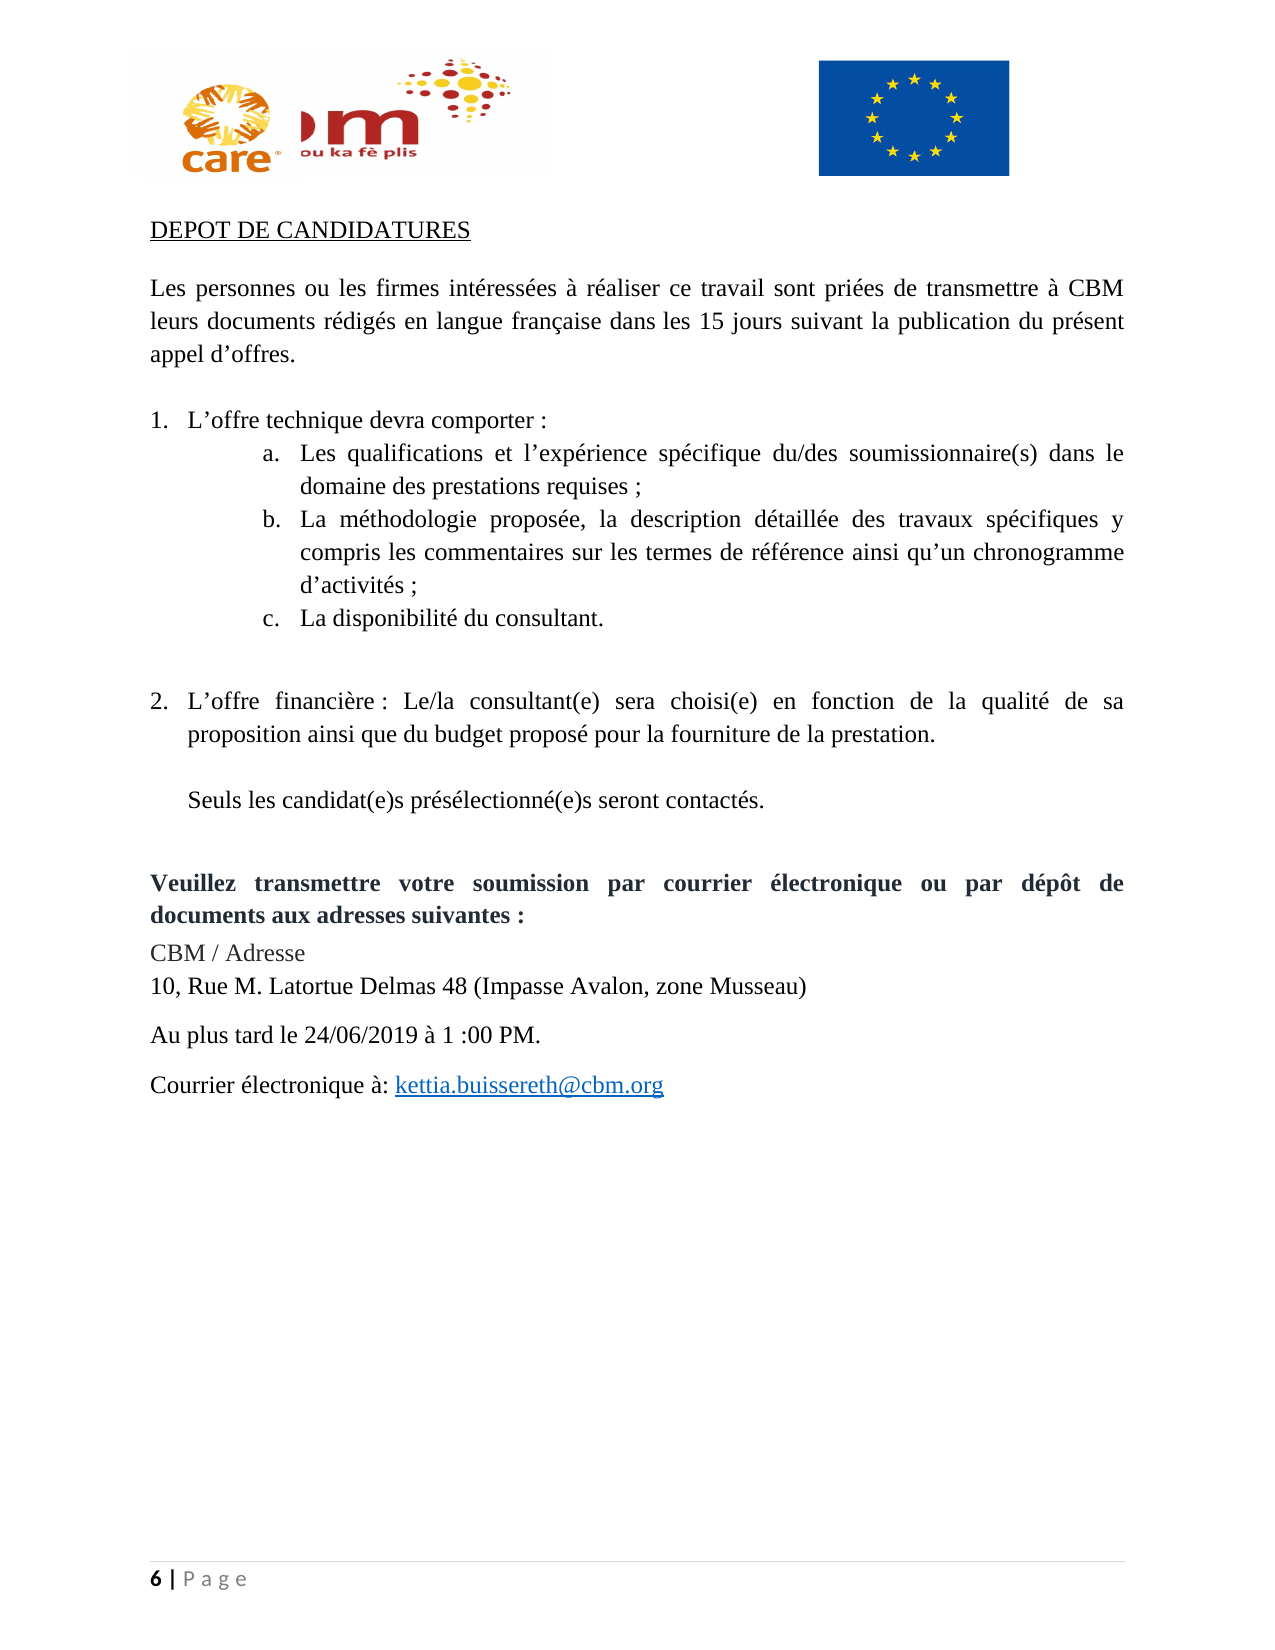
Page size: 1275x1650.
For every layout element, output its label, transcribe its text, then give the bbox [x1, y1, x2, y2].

list Seuls les candidat(e)s présélectionné(e)s seront contactés. [187, 785, 1125, 814]
picture [128, 49, 551, 185]
list La méthodologie proposée, la description détaillée des travaux spécifiques y compris les commentaires sur les termes de référence ainsi qu’un chronogramme d’activités ; [262, 504, 1125, 599]
text Les personnes ou les firmes intéressées à réaliser ce travail sont priées de transmettre à CBM leurs documents rédigés en langue française dans les 15 jours suivant la publication du présent appel d’offres. [150, 273, 1125, 368]
subtitle CBM / Adresse [150, 938, 1125, 967]
list Les qualifications et l’expérience spécifique du/des soumissionnaire(s) dans le domaine des prestations requises ; [262, 438, 1125, 500]
text Courrier électronique à: kettia.buissereth@cbm.org [150, 1070, 1125, 1099]
list L’offre financière : Le/la consultant(e) sera choisi(e) en fonction de la qualité de sa proposition ainsi que du budget proposé pour la fourniture de la prestation. [150, 686, 1125, 748]
picture [818, 60, 1010, 176]
text Au plus tard le 24/06/2019 à 1 :00 PM. [150, 1021, 1125, 1049]
list La disponibilité du consultant. [262, 603, 1125, 632]
text 10, Rue M. Latortue Delmas 48 (Impasse Avalon, zone Musseau) [150, 971, 1125, 999]
subtitle DEPOT DE CANDIDATURES [150, 215, 1125, 244]
list L’offre technique devra comporter : [150, 405, 1125, 434]
text Veuillez transmettre votre soumission par courrier électronique ou par dépôt de documents aux adresses suivantes : [150, 868, 1125, 929]
